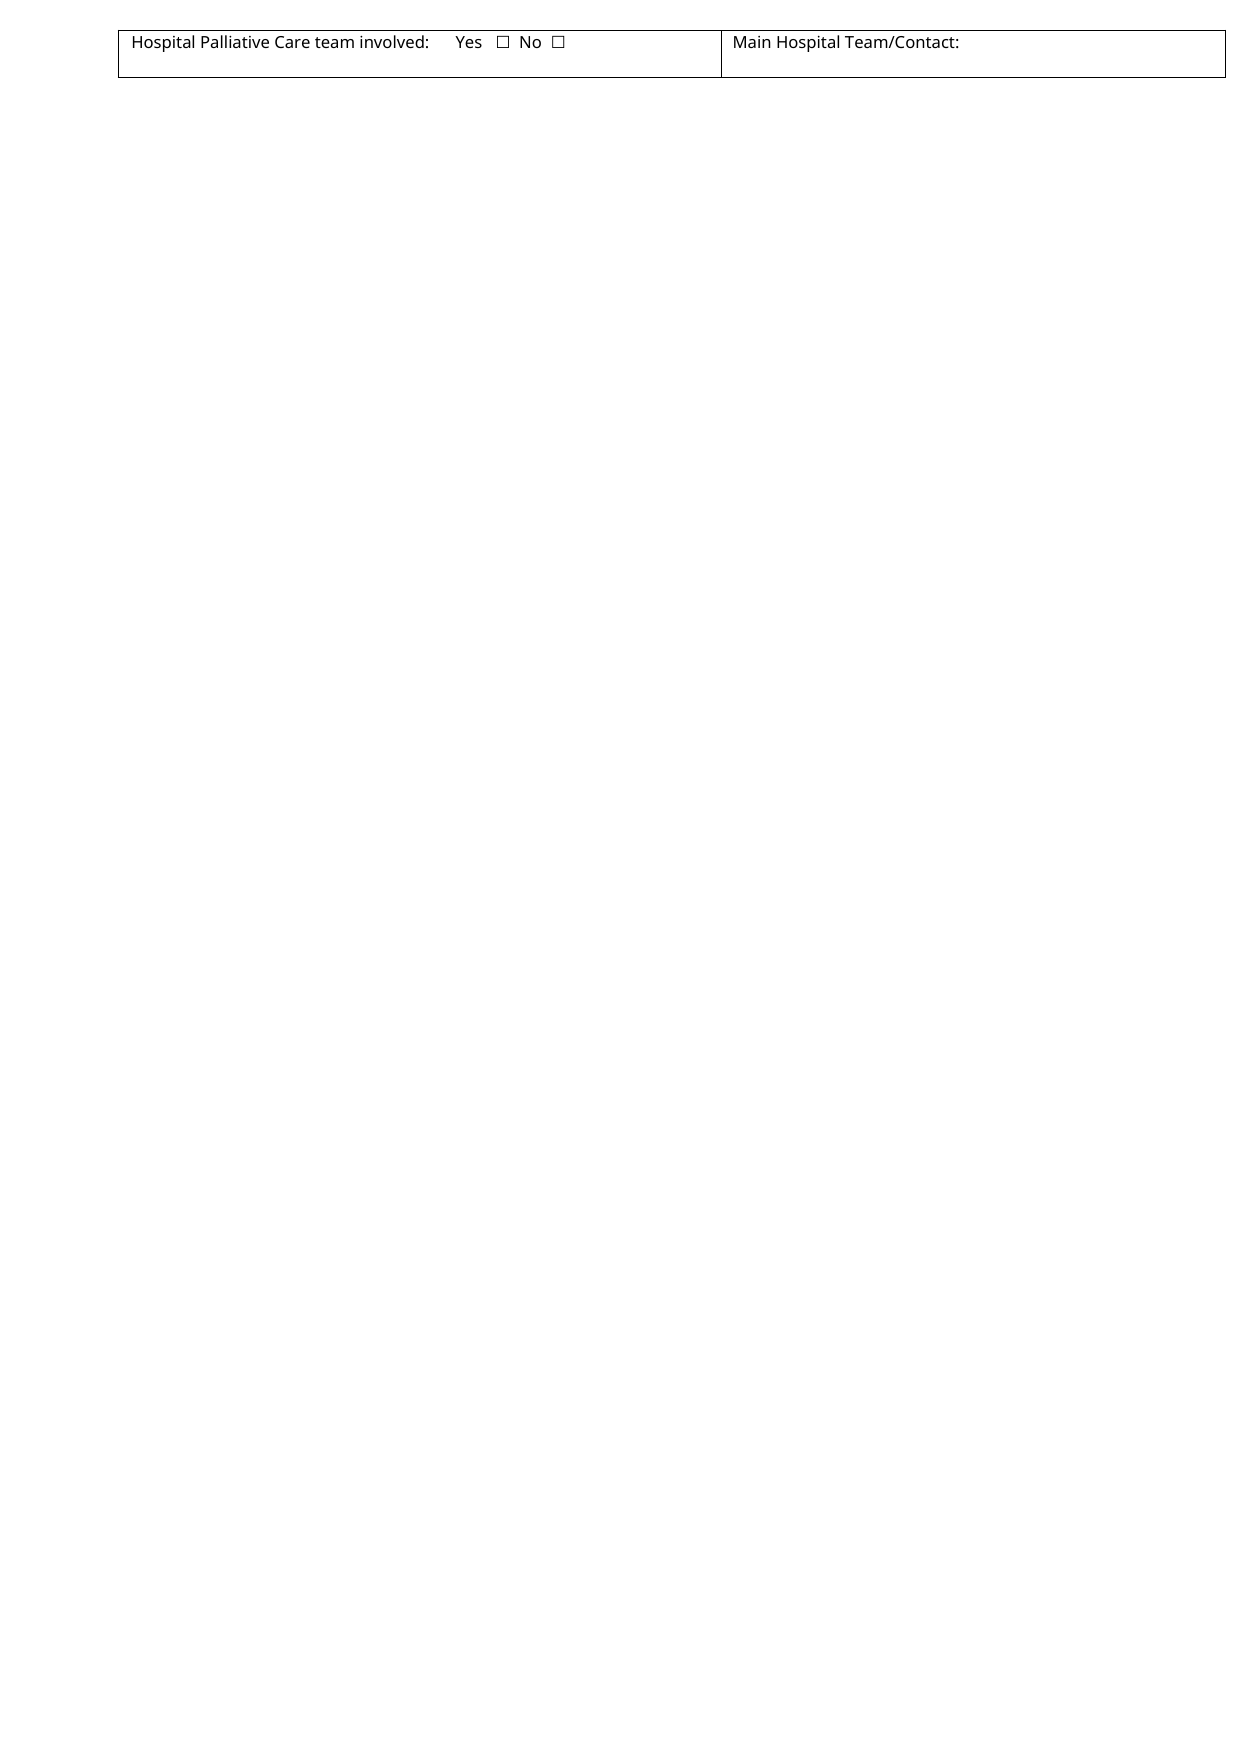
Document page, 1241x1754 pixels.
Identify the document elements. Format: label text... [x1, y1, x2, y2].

table_cell Main Hospital Team/Contact: [722, 31, 1225, 77]
table_cell Hospital Palliative Care team involved: Yes No [119, 31, 721, 77]
